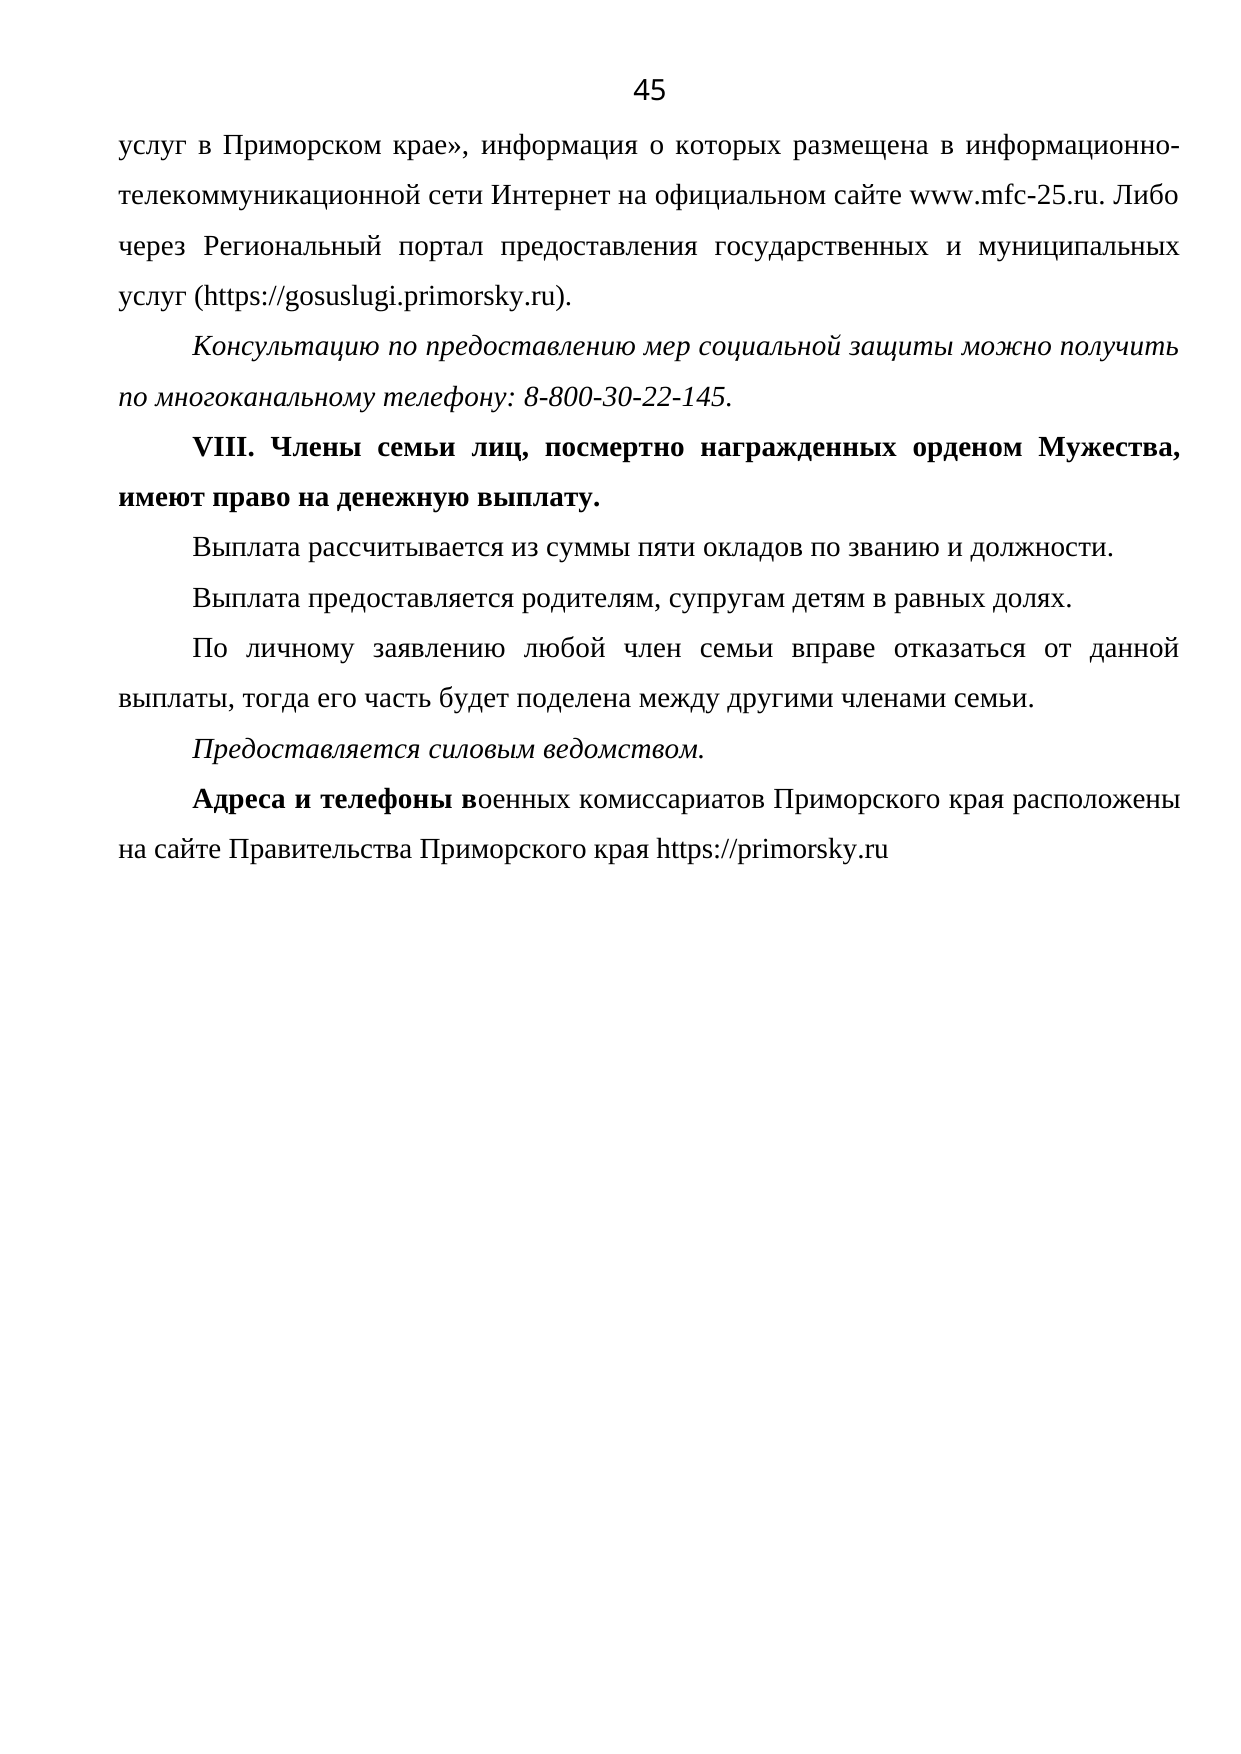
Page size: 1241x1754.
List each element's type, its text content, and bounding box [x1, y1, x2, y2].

text Предоставляется силовым ведомством. [118, 731, 1181, 764]
text VIII. Члены семьи лиц, посмертно награжденных орденом Мужества, имеют право на денежную выплату. [118, 429, 1181, 513]
text Адреса и телефоны военных комиссариатов Приморского края расположены на сайте Правительства Приморского края https://primorsky.ru [118, 781, 1181, 865]
text Выплата предоставляется родителям, супругам детям в равных долях. [118, 580, 1181, 613]
text Консультацию по предоставлению мер социальной защиты можно получить по многоканальному телефону: 8-800-30-22-145. [118, 328, 1181, 412]
text По личному заявлению любой член семьи вправе отказаться от данной выплаты, тогда его часть будет поделена между другими членами семьи. [118, 630, 1181, 714]
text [118, 127, 1181, 312]
text Выплата рассчитывается из суммы пяти окладов по званию и должности. [118, 529, 1181, 563]
